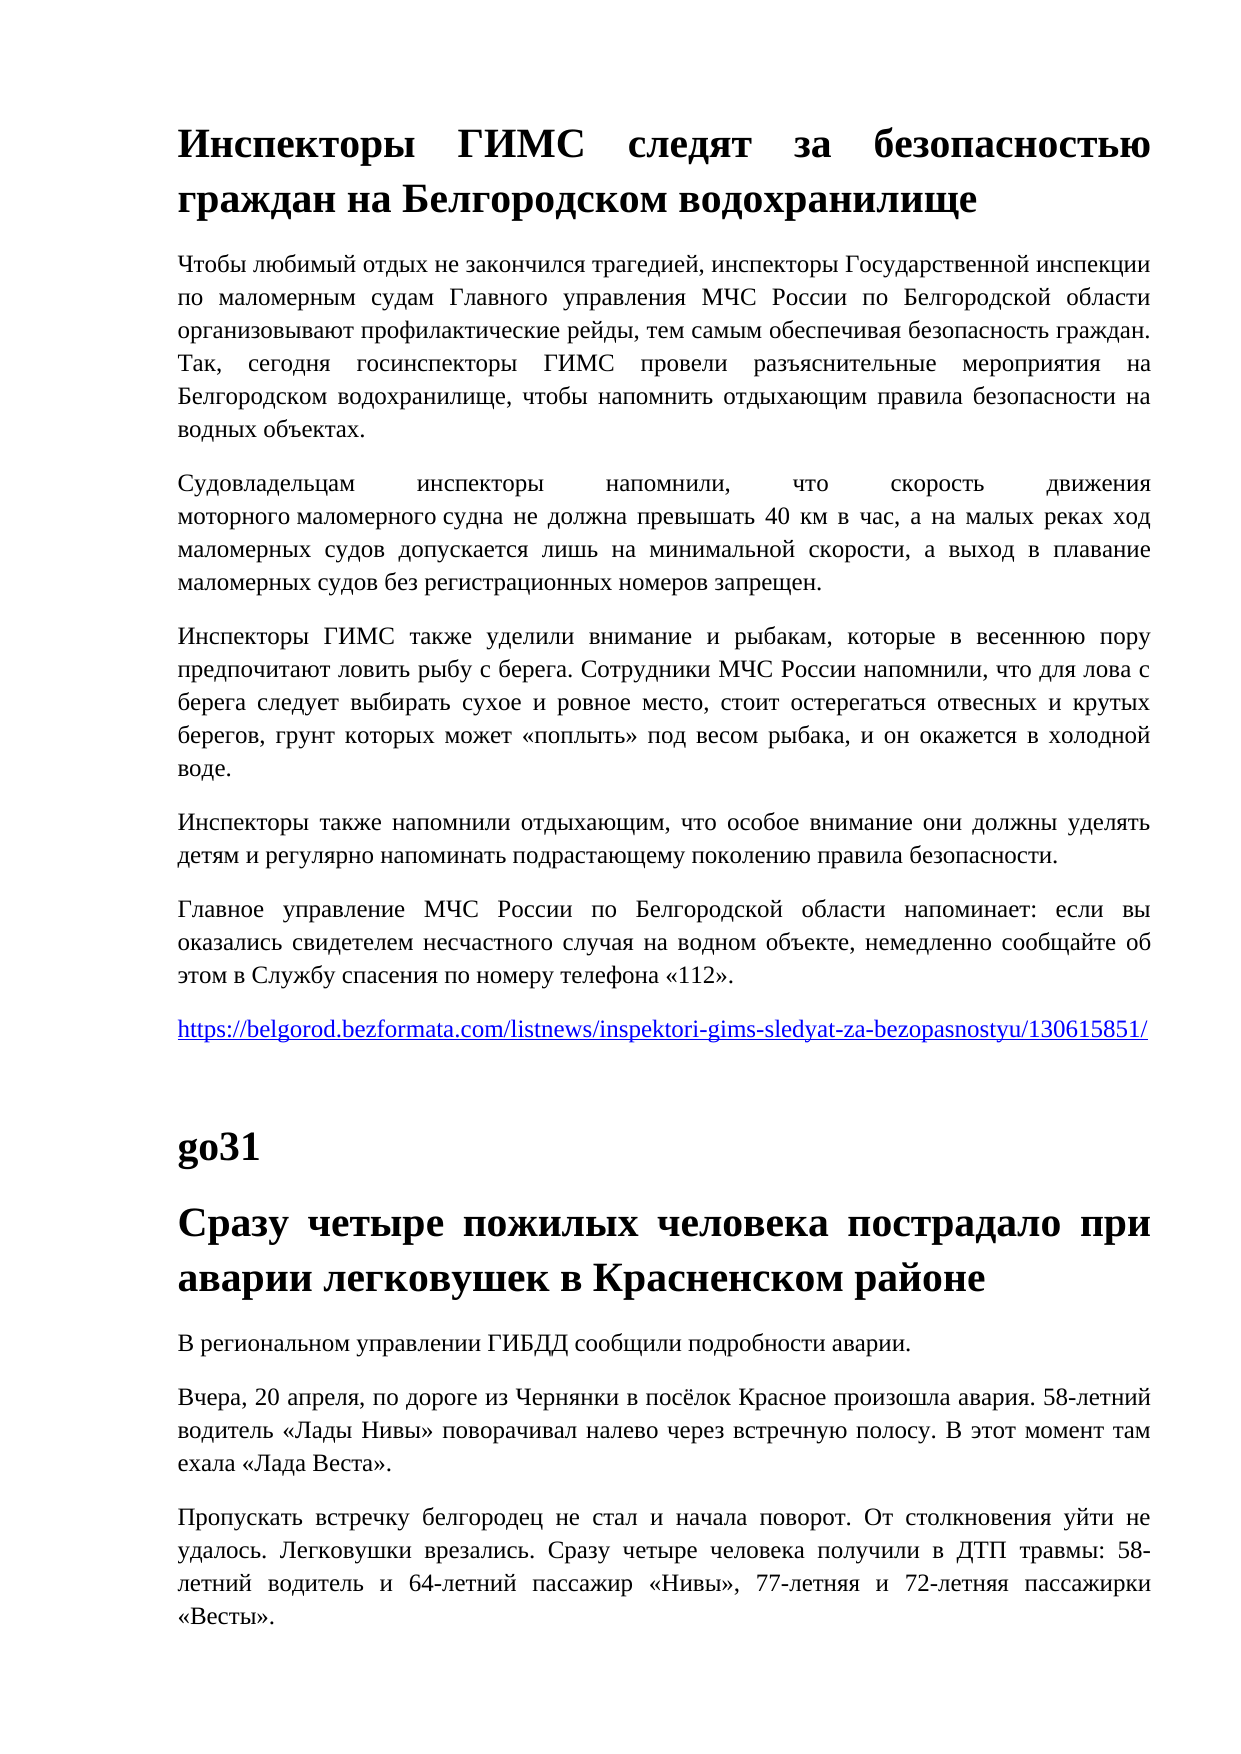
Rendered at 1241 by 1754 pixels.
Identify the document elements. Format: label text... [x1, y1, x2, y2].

text Чтобы любимый отдых не закончился трагедией, инспекторы Государственной инспекции по маломерным судам Главного управления МЧС России по Белгородской области организовывают профилактические рейды, тем самым обеспечивая безопасность граждан. Так, сегодня госинспекторы ГИМС провели разъяснительные мероприятия на Белгородском водохранилище, чтобы напомнить отдыхающим правила безопасности на водных объектах. [177, 249, 1152, 443]
text go31 [177, 1121, 1152, 1169]
text В региональном управлении ГИБДД сообщили подробности аварии. [177, 1328, 1152, 1357]
text Главное управление МЧС России по Белгородской области напоминает: если вы оказались свидетелем несчастного случая на водном объекте, немедленно сообщайте об этом в Службу спасения по номеру телефона «112». [177, 894, 1152, 989]
text Инспекторы также напомнили отдыхающим, что особое внимание они должны уделять детям и регулярно напоминать подрастающему поколению правила безопасности. [177, 807, 1152, 869]
text https://belgorod.bezformata.com/listnews/inspektori-gims-sledyat-za-bezopasnostyu/130615851/ [177, 1014, 1152, 1042]
text Пропускать встречку белгородец не стал и начала поворот. От столкновения уйти не удалось. Легковушки врезались. Сразу четыре человека получили в ДТП травмы: 58-летний водитель и 64-летний пассажир «Нивы», 77-летняя и 72-летняя пассажирки «Весты». [177, 1502, 1152, 1630]
text Вчера, 20 апреля, по дороге из Чернянки в посёлок Красное произошла авария. 58-летний водитель «Лады Нивы» поворачивал налево через встречную полосу. В этот момент там ехала «Лада Веста». [177, 1382, 1152, 1477]
text Судовладельцам инспекторы напомнили, что скорость движения моторного маломерного судна не должна превышать 40 км в час, а на малых реках ход маломерных судов допускается лишь на минимальной скорости, а выход в плавание маломерных судов без регистрационных номеров запрещен. [177, 468, 1152, 596]
text Инспекторы ГИМС также уделили внимание и рыбакам, которые в весеннюю пору предпочитают ловить рыбу с берега. Сотрудники МЧС России напомнили, что для лова с берега следует выбирать сухое и ровное место, стоит остерегаться отвесных и крутых берегов, грунт которых может «поплыть» под весом рыбака, и он окажется в холодной воде. [177, 621, 1152, 782]
text Сразу четыре пожилых человека пострадало при аварии легковушек в Красненском районе [177, 1197, 1152, 1300]
text Инспекторы ГИМС следят за бeзопaсностью граждан на Белгородском водохранилище [177, 118, 1152, 221]
